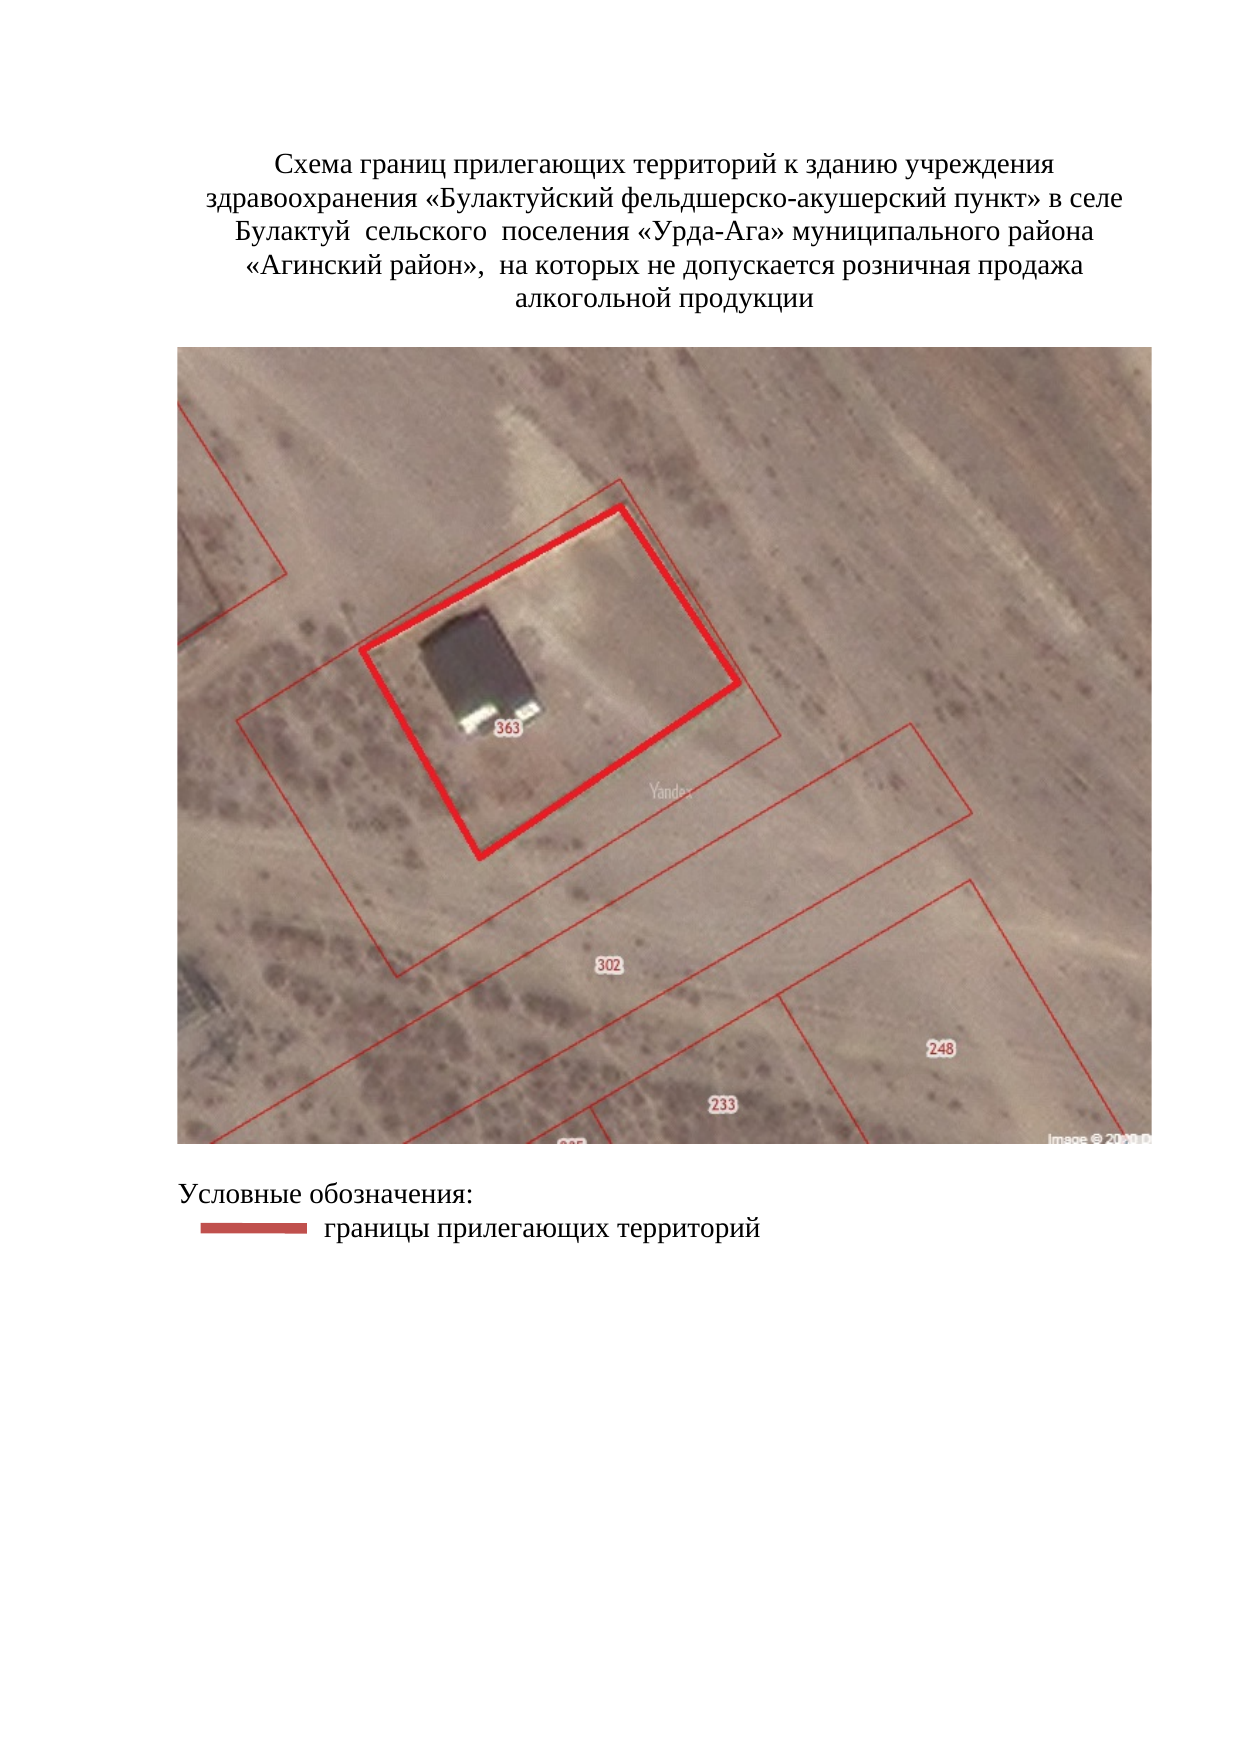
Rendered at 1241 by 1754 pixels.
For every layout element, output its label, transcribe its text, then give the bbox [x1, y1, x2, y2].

text Схема границ прилегающих территорий к зданию учреждения здравоохранения «Булактуйский фельдшерско-акушерский пункт» в селе Булактуй сельского поселения «Урда-Ага» муниципального района «Агинский район», на которых не допускается розничная продажа алкогольной продукции [177, 146, 1152, 314]
picture [177, 347, 1152, 1144]
text границы прилегающих территорий [177, 1210, 1152, 1244]
text Условные обозначения: [177, 1177, 1152, 1210]
